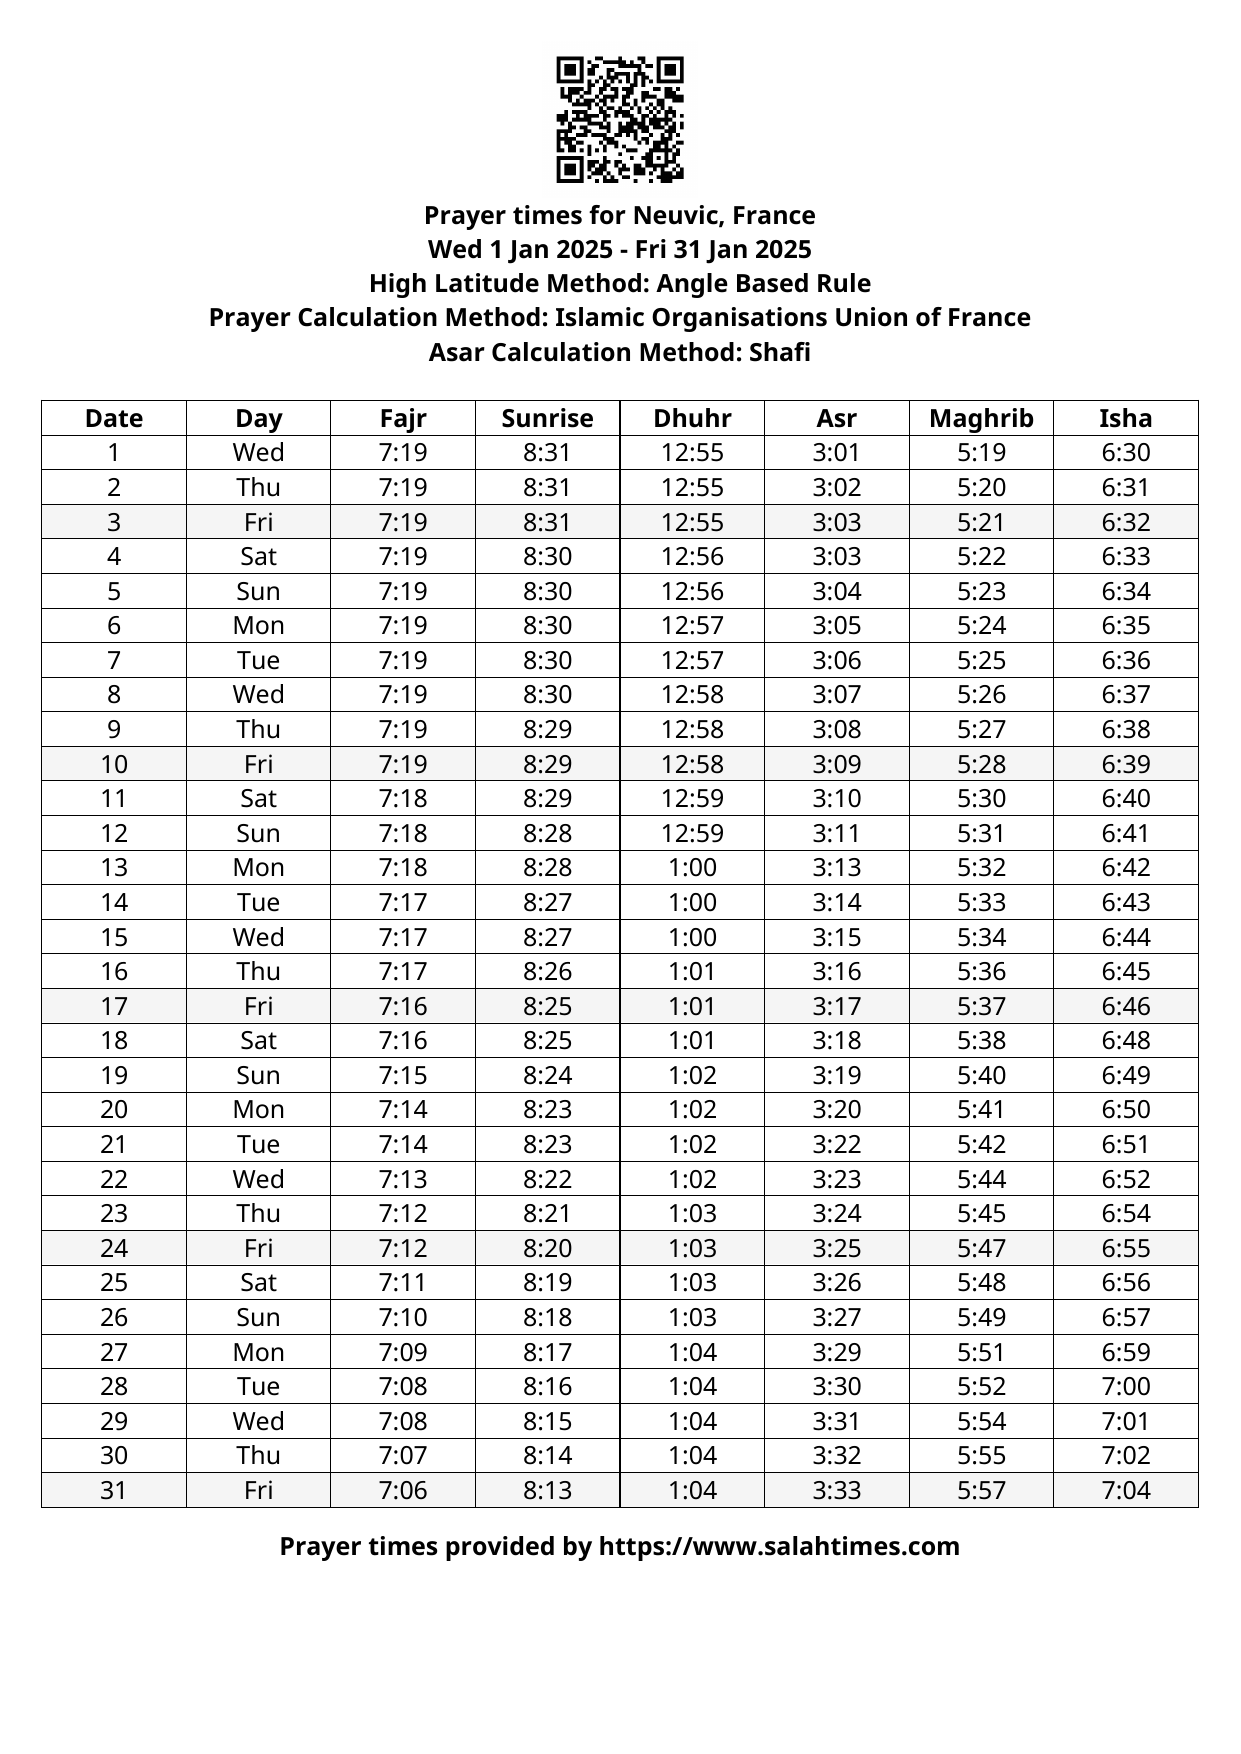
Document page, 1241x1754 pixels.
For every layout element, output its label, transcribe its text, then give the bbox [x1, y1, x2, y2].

table_cell 8:31 [476, 436, 619, 469]
table_cell 6:55 [1054, 1231, 1198, 1264]
table_cell Sun [187, 816, 330, 849]
text Prayer times for Neuvic, France [42, 198, 1198, 232]
table_cell 6:59 [1054, 1335, 1198, 1368]
table_cell 12:55 [621, 436, 764, 469]
table_cell 25 [42, 1266, 186, 1299]
table_cell 5:31 [910, 816, 1053, 849]
table_cell 7:18 [331, 851, 475, 884]
table_cell 3:03 [765, 539, 909, 573]
table_cell 6:44 [1054, 920, 1198, 953]
table_cell 6:36 [1054, 643, 1198, 677]
table_cell 6:43 [1054, 885, 1198, 919]
table_cell 3 [42, 505, 186, 538]
table_cell 7:14 [331, 1127, 475, 1161]
table_cell 5:49 [910, 1300, 1053, 1334]
table_cell 5:51 [910, 1335, 1053, 1368]
table_cell Thu [187, 1196, 330, 1230]
table_cell Mon [187, 1335, 330, 1368]
table_cell Thu [187, 954, 330, 988]
table_cell 1:04 [621, 1473, 764, 1507]
table_cell Fri [187, 747, 330, 780]
table_cell 3:14 [765, 885, 909, 919]
table_cell 6:41 [1054, 816, 1198, 849]
table_cell 7:08 [331, 1369, 475, 1403]
table_cell 3:06 [765, 643, 909, 677]
table_cell 7:16 [331, 989, 475, 1022]
table_cell 5:25 [910, 643, 1053, 677]
table_cell 6 [42, 609, 186, 642]
table_cell Fri [187, 1473, 330, 1507]
table_cell 1:00 [621, 851, 764, 884]
table_cell 7:06 [331, 1473, 475, 1507]
table_cell 6:37 [1054, 678, 1198, 711]
table_header Maghrib [910, 401, 1053, 434]
table_header Dhuhr [621, 401, 764, 434]
table_header Fajr [331, 401, 475, 434]
table_cell 5:57 [910, 1473, 1053, 1507]
table_cell 5:20 [910, 470, 1053, 504]
table_cell 7:19 [331, 505, 475, 538]
table_cell 3:31 [765, 1404, 909, 1437]
table_cell 6:30 [1054, 436, 1198, 469]
table_cell 15 [42, 920, 186, 953]
table_cell 31 [42, 1473, 186, 1507]
table_cell 3:04 [765, 574, 909, 607]
table_cell 3:20 [765, 1093, 909, 1126]
table_cell Mon [187, 1093, 330, 1126]
table_cell Sun [187, 574, 330, 607]
table_cell 5:22 [910, 539, 1053, 573]
table_cell 7:13 [331, 1162, 475, 1195]
table_cell 8:20 [476, 1231, 619, 1264]
table_cell Thu [187, 712, 330, 746]
table_cell 4 [42, 539, 186, 573]
table_cell 12:56 [621, 539, 764, 573]
table_cell 6:46 [1054, 989, 1198, 1022]
table_cell 5:24 [910, 609, 1053, 642]
table_cell 8:14 [476, 1439, 619, 1472]
table_cell Wed [187, 436, 330, 469]
table_cell 5:40 [910, 1058, 1053, 1092]
table_cell 3:26 [765, 1266, 909, 1299]
table_cell 8:29 [476, 712, 619, 746]
table_cell 5:23 [910, 574, 1053, 607]
table_cell 3:16 [765, 954, 909, 988]
table_cell 5:32 [910, 851, 1053, 884]
table_cell 8:13 [476, 1473, 619, 1507]
table_cell 6:50 [1054, 1093, 1198, 1126]
table_cell 5:21 [910, 505, 1053, 538]
table_cell 18 [42, 1024, 186, 1057]
table_cell 8:23 [476, 1093, 619, 1126]
table_cell 10 [42, 747, 186, 780]
table_cell 3:03 [765, 505, 909, 538]
table_cell Wed [187, 920, 330, 953]
table_cell 6:40 [1054, 781, 1198, 815]
table_cell 12:59 [621, 816, 764, 849]
table_cell 8:18 [476, 1300, 619, 1334]
table_cell Wed [187, 1162, 330, 1195]
table_cell 3:19 [765, 1058, 909, 1092]
table_cell 8:30 [476, 574, 619, 607]
table_cell Tue [187, 643, 330, 677]
table_cell 8:30 [476, 609, 619, 642]
table_cell 8:25 [476, 989, 619, 1022]
table_cell 1:04 [621, 1404, 764, 1437]
text Prayer times provided by https://www.salahtimes.com [42, 1528, 1198, 1563]
table_cell 12:58 [621, 712, 764, 746]
table_cell 6:48 [1054, 1024, 1198, 1057]
table_cell 6:56 [1054, 1266, 1198, 1299]
table_cell 7:04 [1054, 1473, 1198, 1507]
table_cell 3:13 [765, 851, 909, 884]
table_cell 27 [42, 1335, 186, 1368]
table_cell 8:31 [476, 505, 619, 538]
table_cell 23 [42, 1196, 186, 1230]
table_cell 1:00 [621, 885, 764, 919]
table_cell 7:19 [331, 574, 475, 607]
table_cell 7:19 [331, 609, 475, 642]
table_cell 1:02 [621, 1127, 764, 1161]
table_cell 12:57 [621, 609, 764, 642]
table_cell 5:55 [910, 1439, 1053, 1472]
table_cell 3:29 [765, 1335, 909, 1368]
table_cell 3:24 [765, 1196, 909, 1230]
table_cell 7:17 [331, 920, 475, 953]
table_cell 6:34 [1054, 574, 1198, 607]
table_cell 7:19 [331, 643, 475, 677]
table_cell 3:18 [765, 1024, 909, 1057]
table_cell 29 [42, 1404, 186, 1437]
table_cell 6:52 [1054, 1162, 1198, 1195]
table_cell 8 [42, 678, 186, 711]
table_cell 12:55 [621, 470, 764, 504]
table_cell 5:37 [910, 989, 1053, 1022]
table_cell 5:36 [910, 954, 1053, 988]
table_cell Sat [187, 1266, 330, 1299]
table_cell 8:15 [476, 1404, 619, 1437]
table_cell 11 [42, 781, 186, 815]
table_cell 1:00 [621, 920, 764, 953]
table_cell 1:01 [621, 989, 764, 1022]
table_cell 5:52 [910, 1369, 1053, 1403]
table_cell 12:56 [621, 574, 764, 607]
table_cell Sat [187, 781, 330, 815]
table_cell 8:30 [476, 643, 619, 677]
table_cell 5:26 [910, 678, 1053, 711]
table_cell 8:26 [476, 954, 619, 988]
text Wed 1 Jan 2025 - Fri 31 Jan 2025 [42, 232, 1198, 266]
table_cell 7:19 [331, 470, 475, 504]
table_cell 6:57 [1054, 1300, 1198, 1334]
table_cell 7:14 [331, 1093, 475, 1126]
table_cell 3:27 [765, 1300, 909, 1334]
table_cell 5:19 [910, 436, 1053, 469]
table_cell 7:16 [331, 1024, 475, 1057]
table_cell 5:34 [910, 920, 1053, 953]
table_cell 7:11 [331, 1266, 475, 1299]
table_cell 3:33 [765, 1473, 909, 1507]
table_cell Tue [187, 1127, 330, 1161]
table_cell Sun [187, 1058, 330, 1092]
table_cell 7:08 [331, 1404, 475, 1437]
table_cell 8:29 [476, 781, 619, 815]
table_cell 1:03 [621, 1231, 764, 1264]
table_cell 3:07 [765, 678, 909, 711]
table_cell 8:22 [476, 1162, 619, 1195]
table_cell Wed [187, 1404, 330, 1437]
table_cell 7:19 [331, 678, 475, 711]
table_cell 19 [42, 1058, 186, 1092]
table_cell 28 [42, 1369, 186, 1403]
table_cell 7:15 [331, 1058, 475, 1092]
table_cell Tue [187, 885, 330, 919]
table_cell 3:01 [765, 436, 909, 469]
table_cell 3:32 [765, 1439, 909, 1472]
table_cell 8:30 [476, 539, 619, 573]
table_cell 5:41 [910, 1093, 1053, 1126]
table_cell 14 [42, 885, 186, 919]
table_cell 1:02 [621, 1093, 764, 1126]
table_cell 6:49 [1054, 1058, 1198, 1092]
text Prayer Calculation Method: Islamic Organisations Union of France [42, 300, 1198, 334]
table_cell 7:07 [331, 1439, 475, 1472]
table_cell 1:04 [621, 1439, 764, 1472]
table_cell Wed [187, 678, 330, 711]
table_cell Fri [187, 1231, 330, 1264]
table_cell 7:09 [331, 1335, 475, 1368]
table_cell 7:17 [331, 954, 475, 988]
table_cell 8:24 [476, 1058, 619, 1092]
table_cell Sat [187, 539, 330, 573]
table_cell 12 [42, 816, 186, 849]
table_cell 3:25 [765, 1231, 909, 1264]
table_cell 5 [42, 574, 186, 607]
table_cell Sun [187, 1300, 330, 1334]
table_cell 7:17 [331, 885, 475, 919]
table_cell 12:58 [621, 678, 764, 711]
table_cell 1:04 [621, 1335, 764, 1368]
table_header Sunrise [476, 401, 619, 434]
table_cell 5:28 [910, 747, 1053, 780]
table_cell 21 [42, 1127, 186, 1161]
table_cell 17 [42, 989, 186, 1022]
table_cell 1 [42, 436, 186, 469]
table_cell 5:30 [910, 781, 1053, 815]
table_cell 3:05 [765, 609, 909, 642]
table_cell 6:35 [1054, 609, 1198, 642]
table_cell 7:18 [331, 816, 475, 849]
table_cell 3:15 [765, 920, 909, 953]
table_cell 7:01 [1054, 1404, 1198, 1437]
table_cell 3:30 [765, 1369, 909, 1403]
text Asar Calculation Method: Shafi [42, 334, 1198, 368]
table_cell 12:57 [621, 643, 764, 677]
table_cell 5:54 [910, 1404, 1053, 1437]
table_cell Mon [187, 851, 330, 884]
table_cell 3:11 [765, 816, 909, 849]
table_cell 8:29 [476, 747, 619, 780]
table_header Asr [765, 401, 909, 434]
table_cell 8:28 [476, 851, 619, 884]
table_cell Fri [187, 989, 330, 1022]
table_cell 8:27 [476, 885, 619, 919]
table_cell 1:03 [621, 1300, 764, 1334]
table_cell 7:02 [1054, 1439, 1198, 1472]
table_cell 8:25 [476, 1024, 619, 1057]
table_cell Tue [187, 1369, 330, 1403]
table_cell 7:19 [331, 436, 475, 469]
table_cell 1:02 [621, 1058, 764, 1092]
table_cell 5:48 [910, 1266, 1053, 1299]
table_cell 5:27 [910, 712, 1053, 746]
table_cell 3:22 [765, 1127, 909, 1161]
table_cell 7:19 [331, 712, 475, 746]
table_cell 1:02 [621, 1162, 764, 1195]
table_cell 26 [42, 1300, 186, 1334]
table_cell 6:33 [1054, 539, 1198, 573]
table_cell 3:23 [765, 1162, 909, 1195]
table_cell 8:31 [476, 470, 619, 504]
table_cell 5:38 [910, 1024, 1053, 1057]
table_cell 7:19 [331, 747, 475, 780]
picture [542, 41, 699, 198]
table_cell 7:12 [331, 1231, 475, 1264]
table_cell 7:00 [1054, 1369, 1198, 1403]
table_cell 7:10 [331, 1300, 475, 1334]
table_cell 1:01 [621, 954, 764, 988]
table_cell 7:18 [331, 781, 475, 815]
table_cell 1:01 [621, 1024, 764, 1057]
table_cell 8:21 [476, 1196, 619, 1230]
table_cell 8:17 [476, 1335, 619, 1368]
table_cell 1:04 [621, 1369, 764, 1403]
table_cell 3:02 [765, 470, 909, 504]
table_cell 6:31 [1054, 470, 1198, 504]
table_cell 1:03 [621, 1196, 764, 1230]
table_cell 12:58 [621, 747, 764, 780]
table_cell Thu [187, 470, 330, 504]
table_cell 5:44 [910, 1162, 1053, 1195]
table_cell 6:42 [1054, 851, 1198, 884]
table_cell 8:19 [476, 1266, 619, 1299]
table_cell 5:45 [910, 1196, 1053, 1230]
table_cell 6:54 [1054, 1196, 1198, 1230]
table_cell 3:17 [765, 989, 909, 1022]
table_cell 5:47 [910, 1231, 1053, 1264]
table_cell 22 [42, 1162, 186, 1195]
table_cell 12:55 [621, 505, 764, 538]
table_cell 6:32 [1054, 505, 1198, 538]
table_cell 13 [42, 851, 186, 884]
table_cell 20 [42, 1093, 186, 1126]
table_cell 9 [42, 712, 186, 746]
text High Latitude Method: Angle Based Rule [42, 266, 1198, 300]
table_header Day [187, 401, 330, 434]
table_cell 7:19 [331, 539, 475, 573]
table_cell 5:42 [910, 1127, 1053, 1161]
table_cell 30 [42, 1439, 186, 1472]
table_cell 6:45 [1054, 954, 1198, 988]
table_header Isha [1054, 401, 1198, 434]
table_cell 1:03 [621, 1266, 764, 1299]
table_cell 8:28 [476, 816, 619, 849]
table_cell Mon [187, 609, 330, 642]
table_cell 3:10 [765, 781, 909, 815]
table_cell Sat [187, 1024, 330, 1057]
table_cell 6:38 [1054, 712, 1198, 746]
table_cell 8:30 [476, 678, 619, 711]
table_cell 24 [42, 1231, 186, 1264]
table_cell 12:59 [621, 781, 764, 815]
table_cell 3:09 [765, 747, 909, 780]
table_cell Fri [187, 505, 330, 538]
table_cell 8:23 [476, 1127, 619, 1161]
table_cell 5:33 [910, 885, 1053, 919]
table_cell 2 [42, 470, 186, 504]
table_cell Thu [187, 1439, 330, 1472]
table_cell 6:39 [1054, 747, 1198, 780]
table_cell 16 [42, 954, 186, 988]
table_cell 7 [42, 643, 186, 677]
table_header Date [42, 401, 186, 434]
table_cell 6:51 [1054, 1127, 1198, 1161]
table_cell 8:16 [476, 1369, 619, 1403]
table_cell 3:08 [765, 712, 909, 746]
table_cell 8:27 [476, 920, 619, 953]
table_cell 7:12 [331, 1196, 475, 1230]
